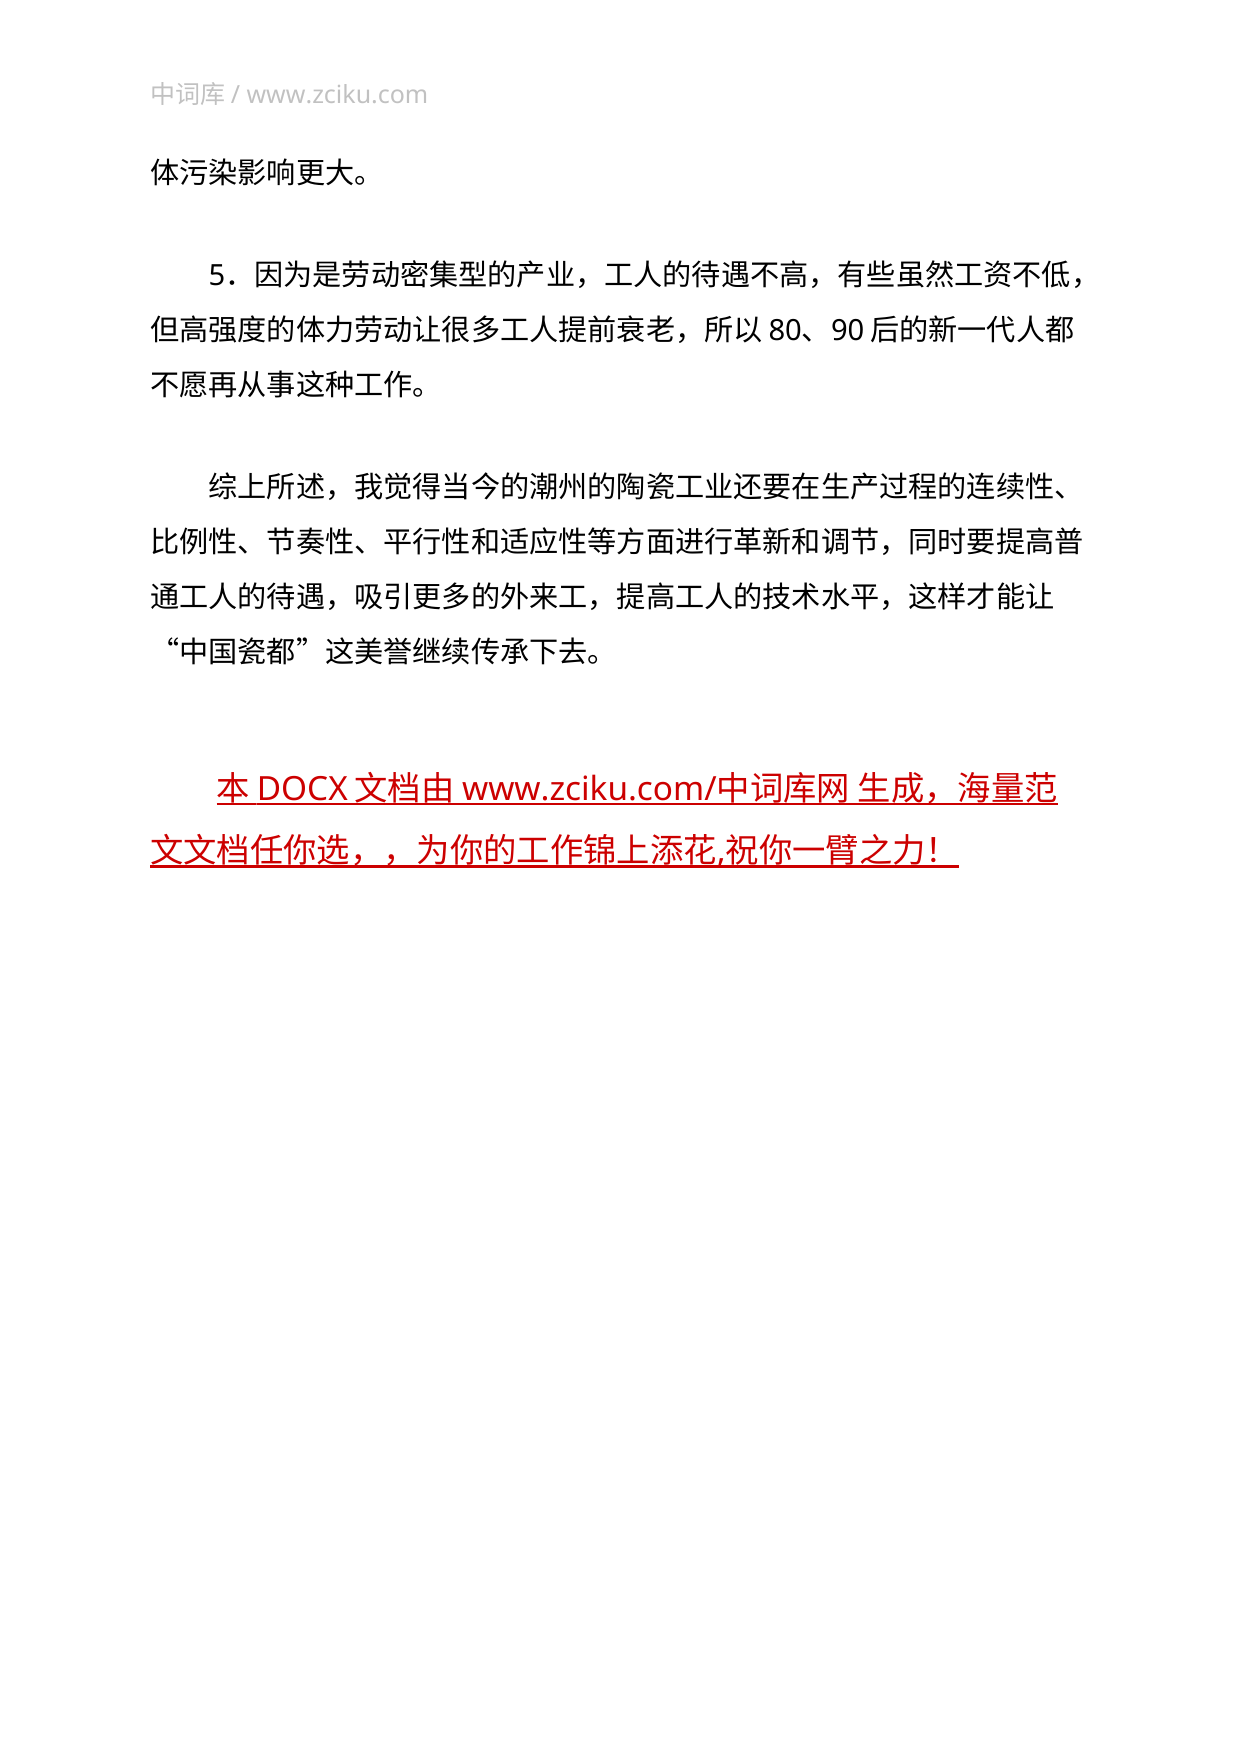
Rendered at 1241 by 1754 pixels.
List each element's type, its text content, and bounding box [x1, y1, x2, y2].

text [150, 150, 1090, 192]
text 5．因为是劳动密集型的产业，工人的待遇不高，有些虽然工资不低，但高强度的体力劳动让很多工人提前衰老，所以80、90后的新一代人都不愿再从事这种工作。 [150, 252, 1090, 404]
text 综上所述，我觉得当今的潮州的陶瓷工业还要在生产过程的连续性、比例性、节奏性、平行性和适应性等方面进行革新和调节，同时要提高普通工人的待遇，吸引更多的外来工，提高工人的技术水平，这样才能让“中国瓷都”这美誉继续传承下去。 [150, 463, 1090, 671]
text 本DOCX文档由 www.zciku.com/中词库网 生成，海量范文文档任你选，，为你的工作锦上添花,祝你一臂之力！ [150, 761, 1090, 872]
